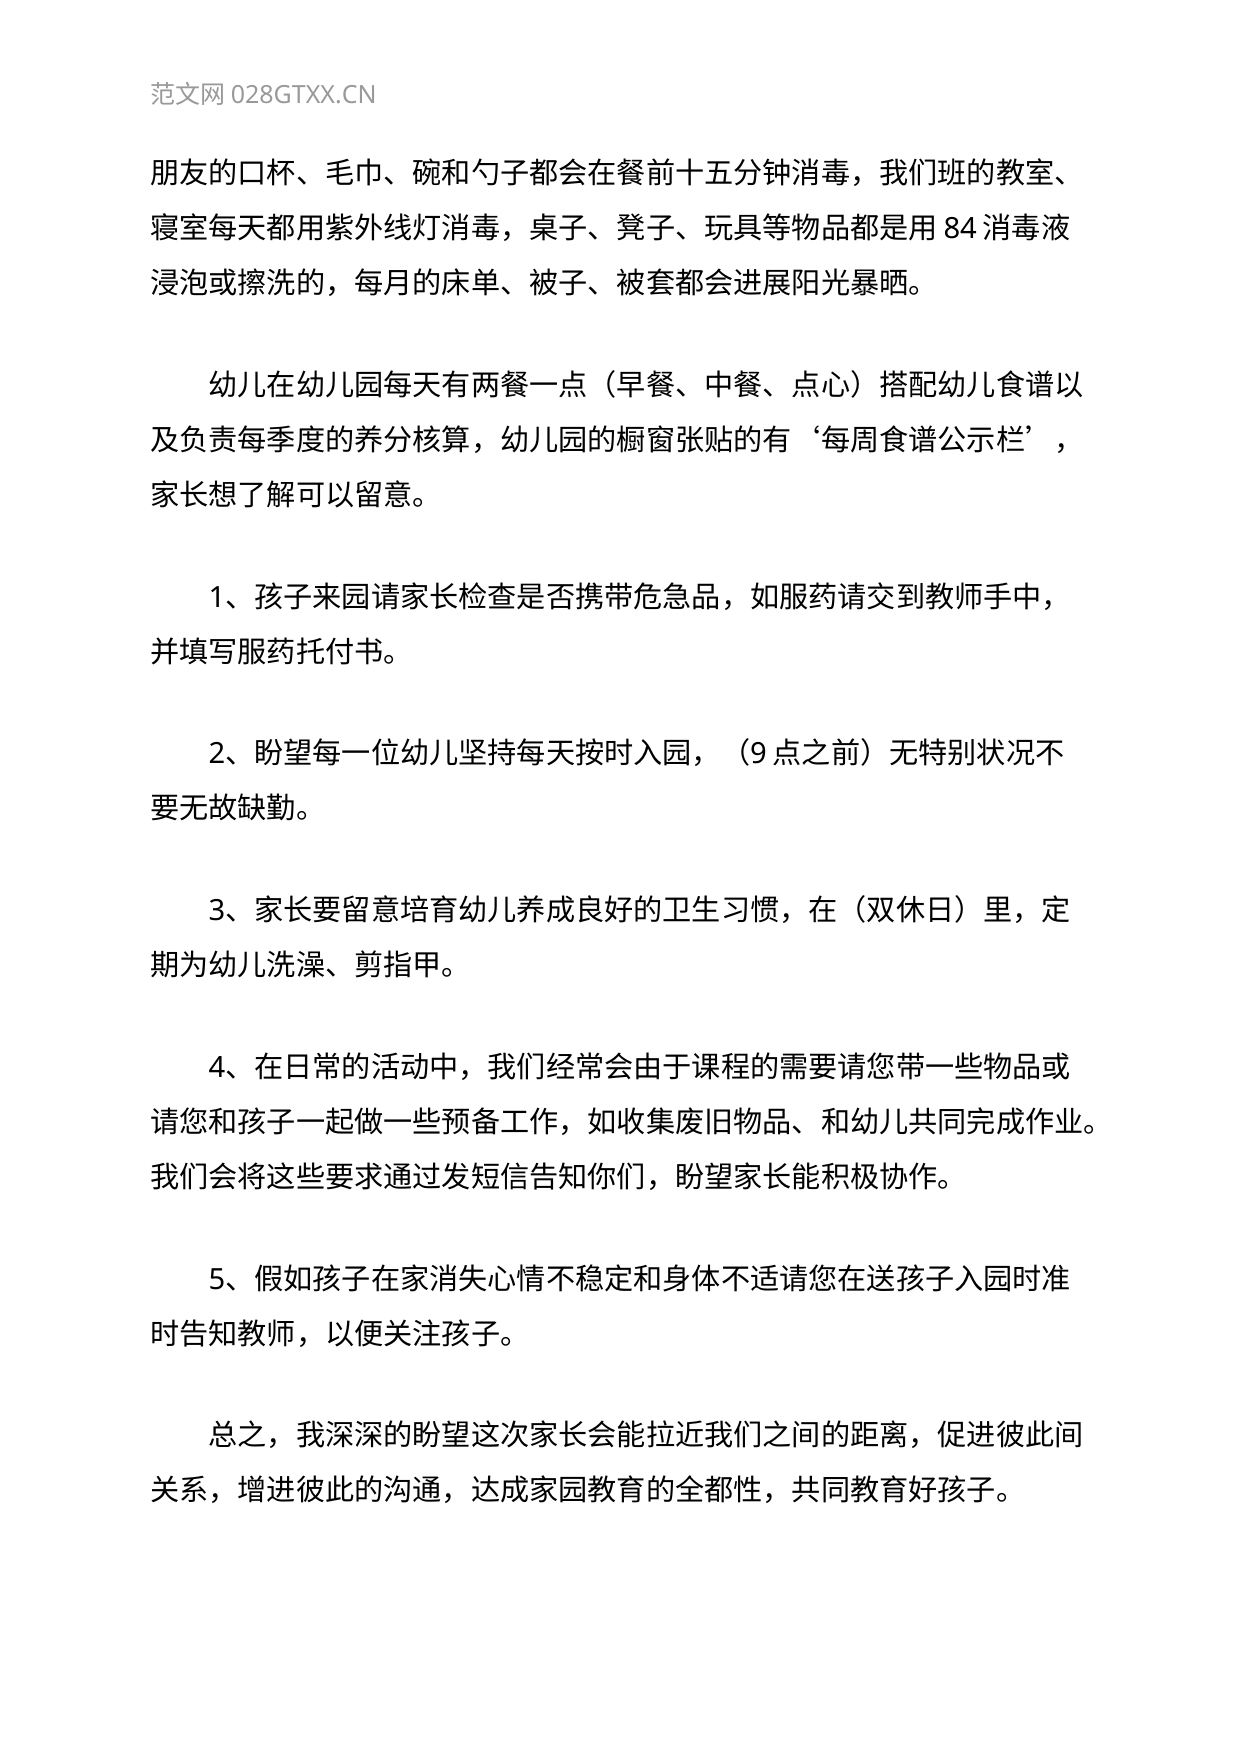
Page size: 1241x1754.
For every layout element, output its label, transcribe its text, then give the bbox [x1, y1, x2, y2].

text 幼儿在幼儿园每天有两餐一点（早餐、中餐、点心）搭配幼儿食谱以及负责每季度的养分核算，幼儿园的橱窗张贴的有‘每周食谱公示栏’，家长想了解可以留意。 [150, 362, 1090, 514]
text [150, 150, 1090, 302]
text 5、假如孩子在家消失心情不稳定和身体不适请您在送孩子入园时准时告知教师，以便关注孩子。 [150, 1255, 1090, 1352]
text 总之，我深深的盼望这次家长会能拉近我们之间的距离，促进彼此间关系，增进彼此的沟通，达成家园教育的全都性，共同教育好孩子。 [150, 1412, 1090, 1509]
text 3、家长要留意培育幼儿养成良好的卫生习惯，在（双休日）里，定期为幼儿洗澡、剪指甲。 [150, 887, 1090, 984]
text 1、孩子来园请家长检查是否携带危急品，如服药请交到教师手中，并填写服药托付书。 [150, 573, 1090, 671]
text 4、在日常的活动中，我们经常会由于课程的需要请您带一些物品或请您和孩子一起做一些预备工作，如收集废旧物品、和幼儿共同完成作业。我们会将这些要求通过发短信告知你们，盼望家长能积极协作。 [150, 1043, 1090, 1196]
text 2、盼望每一位幼儿坚持每天按时入园，（9点之前）无特别状况不要无故缺勤。 [150, 730, 1090, 827]
